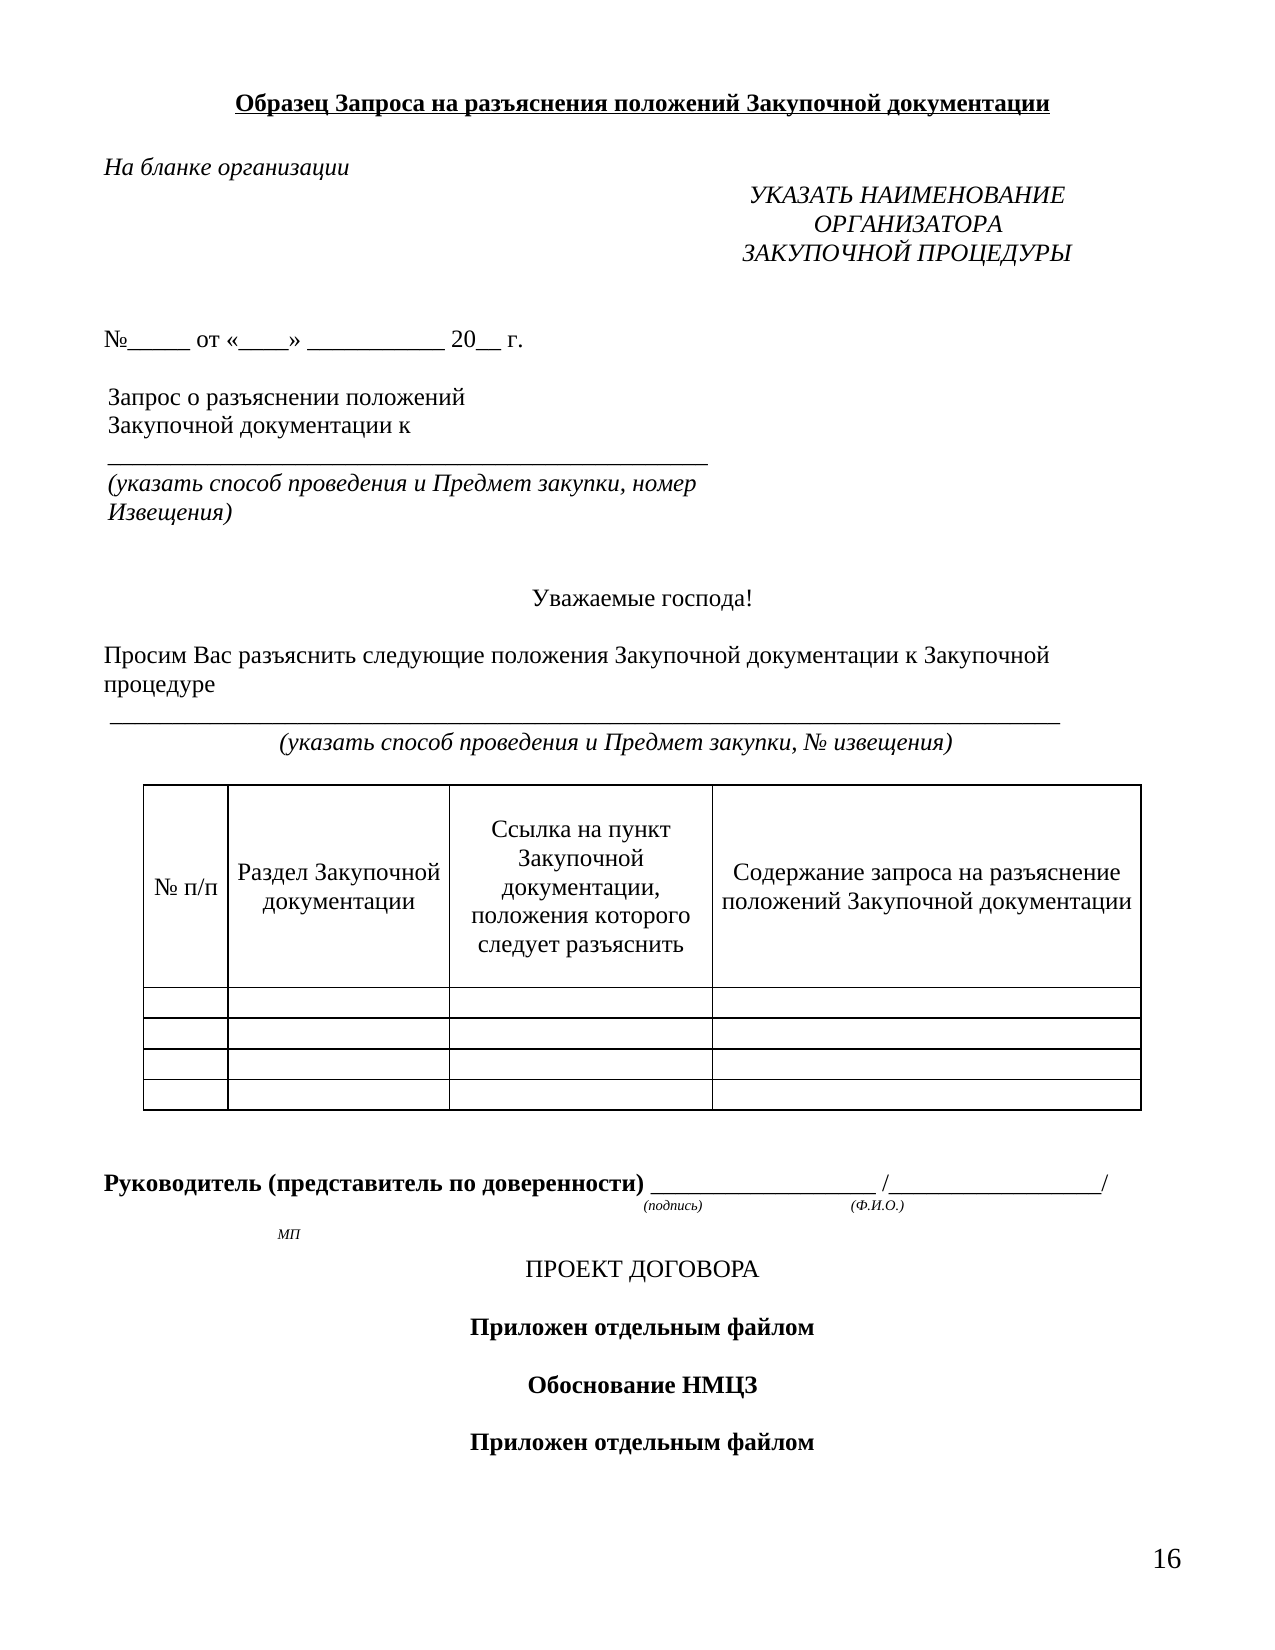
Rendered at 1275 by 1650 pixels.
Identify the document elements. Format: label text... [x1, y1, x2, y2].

text ____________________________________________________________________________ [103, 698, 1131, 727]
table_cell [229, 988, 449, 1017]
table_cell [144, 1019, 227, 1048]
table_cell [144, 1050, 227, 1078]
table_header УКАЗАТЬ НАИМЕНОВАНИЕ ОРГАНИЗАТОРА ЗАКУПОЧНОЙ ПРОЦЕДУРЫ [666, 180, 1150, 267]
table_cell [713, 1019, 1140, 1048]
table_cell [450, 988, 712, 1017]
table_cell [144, 1080, 227, 1109]
text Просим Вас разъяснить следующие положения Закупочной документации к Закупочной процедуре [103, 640, 1131, 698]
text МП [103, 1226, 1181, 1254]
text Приложен отдельным файлом [103, 1312, 1181, 1341]
table_header Ссылка на пункт Закупочной документации, положения которого следует разъяснить [450, 786, 712, 986]
text Обоснование НМЦЗ [103, 1370, 1181, 1399]
text (подпись) (Ф.И.О.) [103, 1197, 1181, 1226]
text Руководитель (представитель по доверенности) __________________ /_________________/ [103, 1168, 1181, 1197]
subtitle ПРОЕКТ ДОГОВОРА [103, 1254, 1181, 1283]
table_header Раздел Закупочной документации [229, 786, 449, 986]
text Уважаемые господа! [103, 583, 1181, 612]
table_cell [450, 1019, 712, 1048]
table_cell [713, 1080, 1140, 1109]
text №_____ от «____» ___________ 20__ г. [103, 324, 1181, 353]
table_cell [450, 1050, 712, 1078]
table_header № п/п [144, 786, 227, 986]
table_cell [713, 1050, 1140, 1078]
text Образец Запроса на разъяснения положений Закупочной документации [103, 88, 1181, 117]
text На бланке организации [103, 152, 1181, 180]
table_cell [713, 988, 1140, 1017]
table_header Содержание запроса на разъяснение положений Закупочной документации [713, 786, 1140, 986]
table_cell [229, 1080, 449, 1109]
table_cell [229, 1019, 449, 1048]
text Закупочной документации к ________________________________________________ (указать способ проведения и Предмет закупки, номер Извещения) [108, 410, 756, 525]
table_cell [144, 988, 227, 1017]
text Запрос о разъяснении положений [108, 382, 756, 410]
table_cell [229, 1050, 449, 1078]
text (указать способ проведения и Предмет закупки, № извещения) [103, 727, 1131, 755]
table_cell [450, 1080, 712, 1109]
text Приложен отдельным файлом [103, 1427, 1181, 1456]
